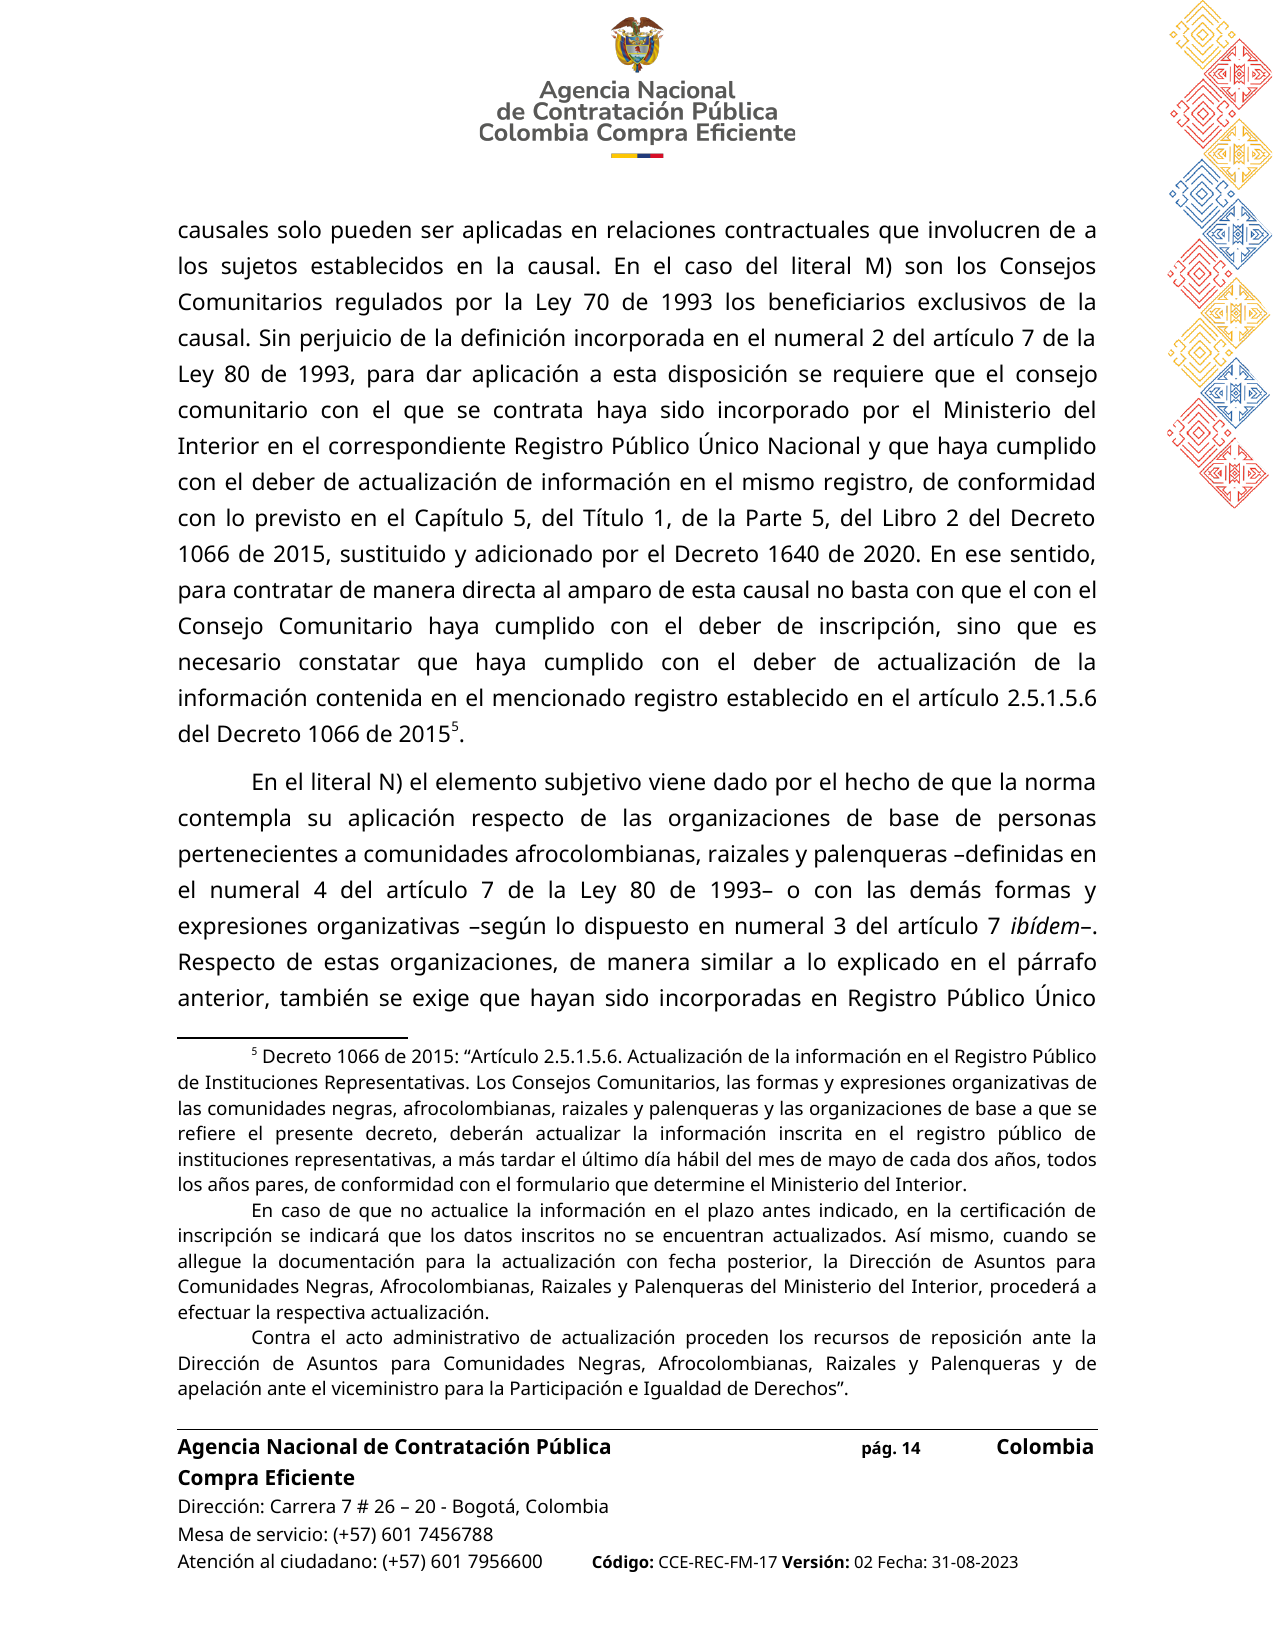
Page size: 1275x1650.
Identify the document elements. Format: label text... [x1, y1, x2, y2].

text Como requisitos subjetivos, ambas causales establecen unos sujetos específicos respecto de los que procede su aplicación, lo que significa que estas causales solo pueden ser aplicadas en relaciones contractuales que involucren de a los sujetos establecidos en la causal. En el caso del literal M) son los Consejos Comunitarios regulados por la Ley 70 de 1993 los beneficiarios exclusivos de la causal. Sin perjuicio de la definición incorporada en el numeral 2 del artículo 7 de la Ley 80 de 1993, para dar aplicación a esta disposición se requiere que el consejo comunitario con el que se contrata haya sido incorporado por el Ministerio del Interior en el correspondiente Registro Público Único Nacional y que haya cumplido con el deber de actualización de información en el mismo registro, de conformidad con lo previsto en el Capítulo 5, del Título 1, de la Parte 5, del Libro 2 del Decreto 1066 de 2015, sustituido y adicionado por el Decreto 1640 de 2020. En ese sentido, para contratar de manera directa al amparo de esta causal no basta con que el con el Consejo Comunitario haya cumplido con el deber de inscripción, sino que es necesario constatar que haya cumplido con el deber de actualización de la información contenida en el mencionado registro establecido en el artículo 2.5.1.5.6 del Decreto 1066 de 2015. [177, 214, 1098, 749]
picture [479, 17, 796, 158]
text En el literal N) el elemento subjetivo viene dado por el hecho de que la norma contempla su aplicación respecto de las organizaciones de base de personas pertenecientes a comunidades afrocolombianas, raizales y palenqueras –definidas en el numeral 4 del artículo 7 de la Ley 80 de 1993– o con las demás formas y expresiones organizativas –según lo dispuesto en numeral 3 del artículo 7 ibídem–. Respecto de estas organizaciones, de manera similar a lo explicado en el párrafo anterior, también se exige que hayan sido incorporadas en Registro Público Único Nacional y que hayan cumplido con el deber de actualización, pero además se exige una antigüedad. Esto implica que, para la aplicación de la causal no basta con que la organización de base o forma organizativa se haya inscrito y actualizado el registro, sino que además debe acreditar que se ha registrado hace por lo menos diez (10) años, que es el plazo estipulado en la norma. [177, 766, 1098, 1013]
picture [1165, 0, 1272, 506]
